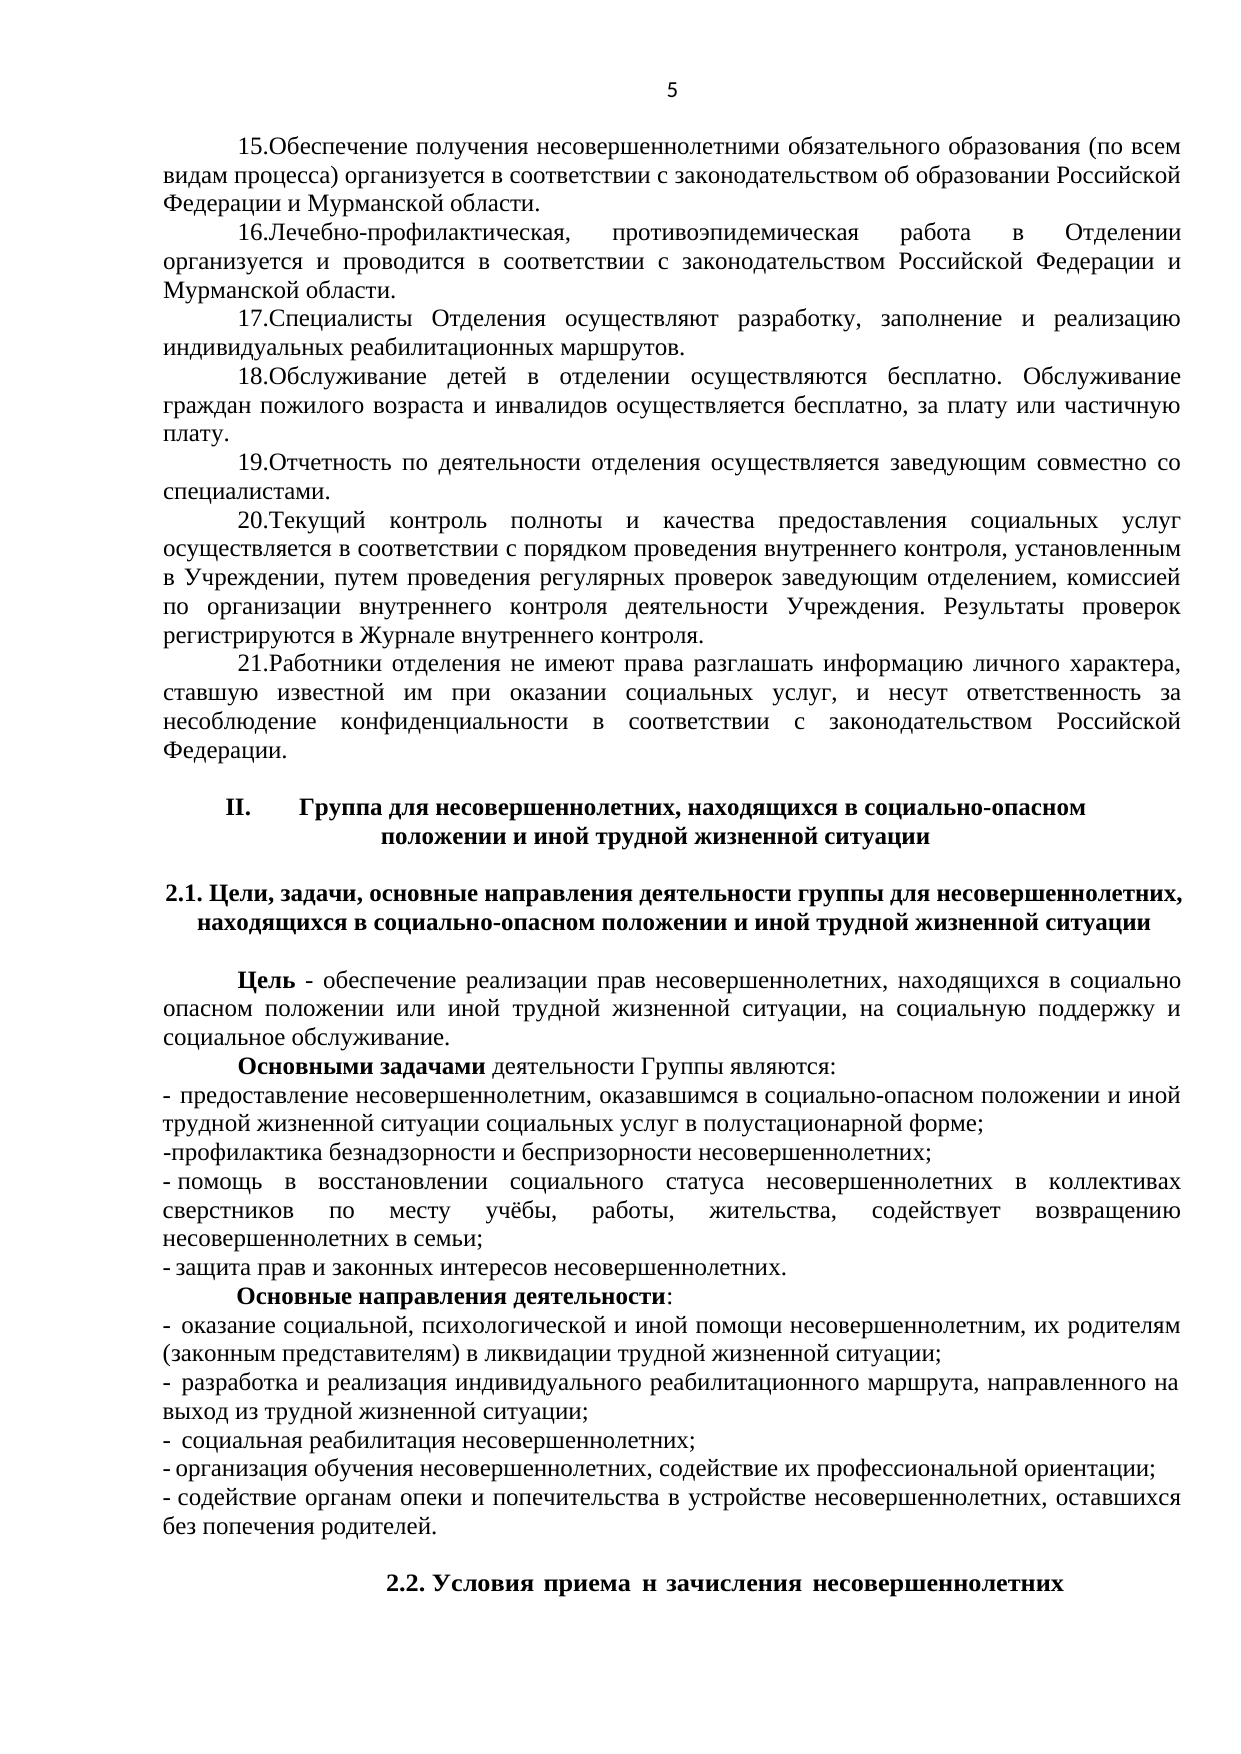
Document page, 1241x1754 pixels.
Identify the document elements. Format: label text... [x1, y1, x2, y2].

list содействие органам опеки и попечительства в устройстве несовершеннолетних, оставшихся без попечения родителей. [162, 1482, 1182, 1540]
list предоставление несовершеннолетним, оказавшимся в социально-опасном положении и иной трудной жизненной ситуации социальных услуг в полустационарной форме; [162, 1080, 1182, 1137]
text Основные направления деятельности: [162, 1281, 1182, 1310]
text -профилактика безнадзорности и беспризорности несовершеннолетних; [163, 1137, 1182, 1166]
text 16.Лечебно-профилактическая, противоэпидемическая работа в Отделении организуется и проводится в соответствии с законодательством Российской Федерации и Мурманской области. [163, 217, 1182, 303]
list 2.2. Условия приема н зачисления несовершеннолетних [386, 1568, 1182, 1597]
list Группа для несовершеннолетних, находящихся в социально-опасном положении и иной трудной жизненной ситуации [162, 792, 1148, 850]
text Основными задачами деятельности Группы являются: [163, 1051, 1182, 1080]
text 17.Специалисты Отделения осуществляют разработку, заполнение и реализацию индивидуальных реабилитационных маршрутов. [163, 303, 1182, 361]
text 18.Обслуживание детей в отделении осуществляются бесплатно. Обслуживание граждан пожилого возраста и инвалидов осуществляется бесплатно, за плату или частичную плату. [163, 361, 1182, 447]
list помощь в восстановлении социального статуса несовершеннолетних в коллективах сверстников по месту учёбы, работы, жительства, содействует возвращению несовершеннолетних в семьи; [162, 1166, 1182, 1252]
list организация обучения несовершеннолетних, содействие их профессиональной ориентации; [162, 1453, 1182, 1482]
text 15.Обеспечение получения несовершеннолетними обязательного образования (по всем видам процесса) организуется в соответствии с законодательством об образовании Российской Федерации и Мурманской области. [163, 131, 1182, 217]
list оказание социальной, психологической и иной помощи несовершеннолетним, их родителям (законным представителям) в ликвидации трудной жизненной ситуации; [162, 1310, 1182, 1367]
list разработка и реализация индивидуального реабилитационного маршрута, направленного на выход из трудной жизненной ситуации; [162, 1367, 1180, 1425]
text 21.Работники отделения не имеют права разглашать информацию личного характера, ставшую известной им при оказании социальных услуг, и несут ответственность за несоблюдение конфиденциальности в соответствии с законодательством Российской Федерации. [163, 648, 1182, 763]
text 2.1. Цели, задачи, основные направления деятельности группы для несовершеннолетних, находящихся в социально-опасном положении и иной трудной жизненной ситуации [163, 878, 1185, 936]
text Цель - обеспечение реализации прав несовершеннолетних, находящихся в социально опасном положении или иной трудной жизненной ситуации, на социальную поддержку и социальное обслуживание. [163, 965, 1182, 1051]
text 19.Отчетность по деятельности отделения осуществляется заведующим совместно со специалистами. [163, 447, 1182, 505]
list защита прав и законных интересов несовершеннолетних. [162, 1252, 1182, 1281]
list социальная реабилитация несовершеннолетних; [162, 1425, 1180, 1453]
text 20.Текущий контроль полноты и качества предоставления социальных услуг осуществляется в соответствии с порядком проведения внутреннего контроля, установленным в Учреждении, путем проведения регулярных проверок заведующим отделением, комиссией по организации внутреннего контроля деятельности Учреждения. Результаты проверок регистрируются в Журнале внутреннего контроля. [163, 505, 1182, 648]
